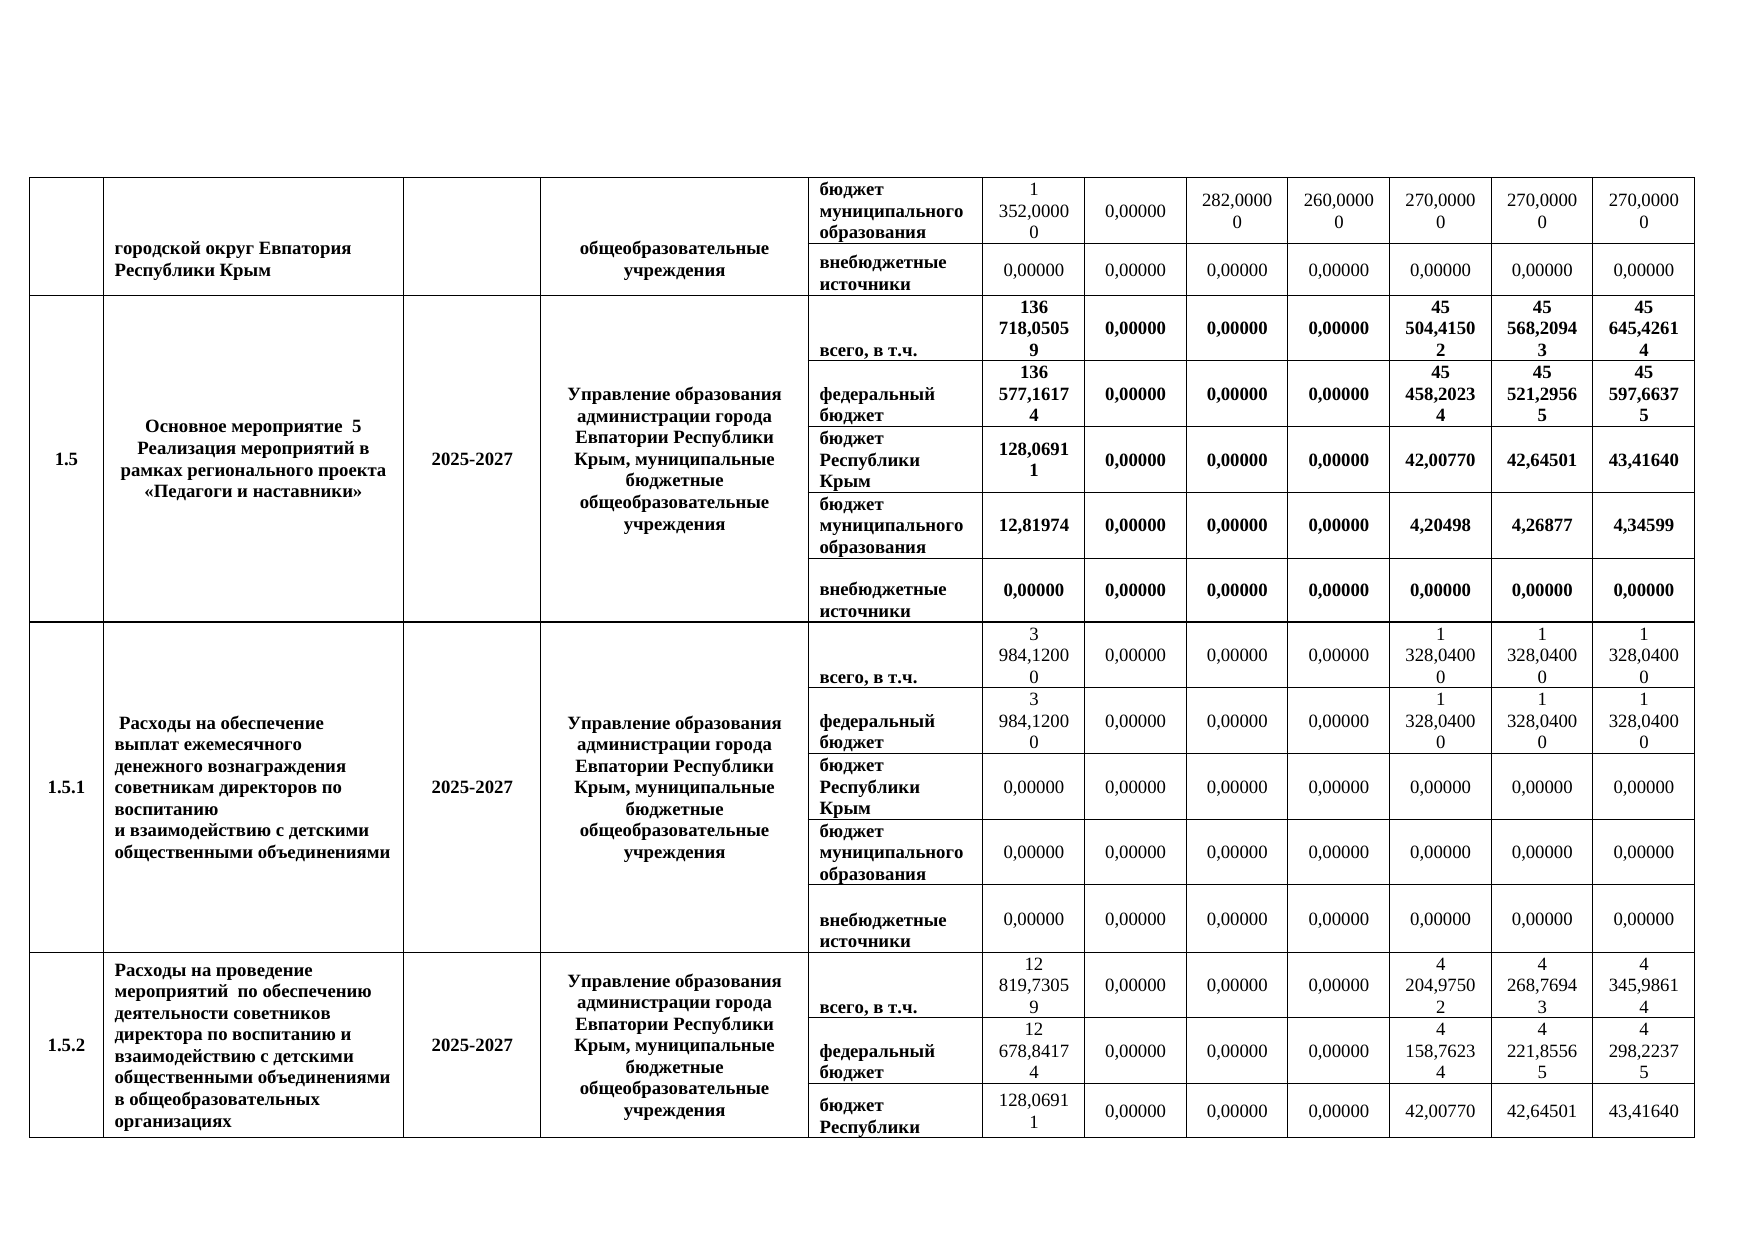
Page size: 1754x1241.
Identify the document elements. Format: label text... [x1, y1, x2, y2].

table_cell 0,00000 [1085, 688, 1186, 753]
table_cell 0,00000 [1085, 493, 1186, 557]
table_cell 42,64501 [1492, 1084, 1592, 1137]
table_cell 0,00000 [1390, 244, 1491, 294]
table_cell 0,00000 [1085, 1084, 1186, 1137]
table_cell 270,00000 [1492, 178, 1592, 243]
table_cell 2025-2027 [404, 296, 540, 621]
table_cell федеральный бюджет [809, 688, 982, 753]
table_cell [809, 1084, 982, 1137]
table_cell 1 328,04000 [1492, 688, 1592, 753]
table_cell 0,00000 [1187, 244, 1287, 294]
table_cell 0,00000 [1288, 754, 1389, 819]
table_cell 0,00000 [1390, 885, 1491, 952]
table_cell 0,00000 [1288, 559, 1389, 621]
table_cell 1 352,00000 [983, 178, 1084, 243]
table_cell 0,00000 [1187, 559, 1287, 621]
table_cell всего, в т.ч. [809, 623, 982, 687]
table_cell бюджет Республики Крым [809, 427, 982, 492]
table_cell 4 345,98614 [1593, 953, 1694, 1017]
table_cell внебюджетные источники [809, 885, 982, 952]
table_cell федеральный бюджет [809, 361, 982, 426]
table_cell 0,00000 [1492, 244, 1592, 294]
table_cell 0,00000 [1085, 427, 1186, 492]
table_cell 0,00000 [1288, 296, 1389, 360]
table_cell 0,00000 [1390, 754, 1491, 819]
table_cell 3 984,12000 [983, 623, 1084, 687]
table_cell 0,00000 [1492, 820, 1592, 884]
table_cell 0,00000 [1187, 754, 1287, 819]
table_cell 0,00000 [1390, 820, 1491, 884]
table_cell 0,00000 [1085, 953, 1186, 1017]
table_cell 12,81974 [983, 493, 1084, 557]
table_cell бюджет муниципального образования [809, 178, 982, 243]
table_cell 270,00000 [1593, 178, 1694, 243]
table_cell 42,00770 [1390, 427, 1491, 492]
table_cell бюджет муниципального образования [809, 820, 982, 884]
table_cell 0,00000 [1187, 427, 1287, 492]
table_cell Расходы на обеспечение выплат ежемесячного денежного вознаграждения советникам директоров по воспитанию и взаимодействию с детскими общественными объединениями [104, 623, 403, 952]
table_cell 4,34599 [1593, 493, 1694, 557]
table_cell 45 504,41502 [1390, 296, 1491, 360]
table_cell бюджет муниципального образования [809, 493, 982, 557]
table_cell 4 298,22375 [1593, 1018, 1694, 1083]
table_cell Управление образования администрации города Евпатории Республики Крым, муниципальные бюджетные общеобразовательные учреждения [541, 623, 808, 952]
table_cell 45 458,20234 [1390, 361, 1491, 426]
table_cell федеральный бюджет [809, 1018, 982, 1083]
table_cell 12 678,84174 [983, 1018, 1084, 1083]
table_cell 0,00000 [983, 244, 1084, 294]
table_cell 0,00000 [1288, 361, 1389, 426]
table_cell 0,00000 [1187, 361, 1287, 426]
table_cell 1.5 [30, 296, 103, 621]
table_cell 0,00000 [1593, 559, 1694, 621]
table_cell 0,00000 [1085, 361, 1186, 426]
table_cell 45 645,42614 [1593, 296, 1694, 360]
table_cell 4 268,76943 [1492, 953, 1592, 1017]
table_cell внебюджетные источники [809, 559, 982, 621]
table_cell 2025-2027 [404, 623, 540, 952]
table_cell 45 597,66375 [1593, 361, 1694, 426]
table_cell 0,00000 [1085, 178, 1186, 243]
table_cell 1 328,04000 [1492, 623, 1592, 687]
table_cell 0,00000 [1593, 820, 1694, 884]
table_cell 0,00000 [1288, 1018, 1389, 1083]
table_cell 1 328,04000 [1390, 688, 1491, 753]
table_cell 1.5.2 [30, 953, 103, 1137]
table_cell 1 328,04000 [1593, 623, 1694, 687]
table_cell 0,00000 [1492, 885, 1592, 952]
table_cell всего, в т.ч. [809, 296, 982, 360]
table_cell 0,00000 [1390, 559, 1491, 621]
table_cell 43,41640 [1593, 427, 1694, 492]
table_cell 0,00000 [1288, 885, 1389, 952]
table_cell 4 158,76234 [1390, 1018, 1491, 1083]
table_cell 0,00000 [1085, 820, 1186, 884]
table_cell 0,00000 [1492, 754, 1592, 819]
table_cell 0,00000 [1593, 885, 1694, 952]
table_cell 1.5.1 [30, 623, 103, 952]
table_cell Управление образования администрации города Евпатории Республики Крым, муниципальные бюджетные общеобразовательные учреждения [541, 953, 808, 1137]
table_cell 0,00000 [1085, 1018, 1186, 1083]
table_cell 0,00000 [1288, 953, 1389, 1017]
table_cell 136 577,16174 [983, 361, 1084, 426]
table_cell 0,00000 [1085, 559, 1186, 621]
table_cell 0,00000 [1593, 754, 1694, 819]
table_cell 0,00000 [1593, 244, 1694, 294]
table_cell внебюджетные источники [809, 244, 982, 294]
table_cell 0,00000 [1187, 688, 1287, 753]
table_cell 4,26877 [1492, 493, 1592, 557]
table_cell 2025-2027 [404, 953, 540, 1137]
table_cell 42,00770 [1390, 1084, 1491, 1137]
table_cell 3 984,12000 [983, 688, 1084, 753]
table_cell 0,00000 [1187, 953, 1287, 1017]
table_cell 282,00000 [1187, 178, 1287, 243]
table_cell 1 328,04000 [1390, 623, 1491, 687]
table_cell 0,00000 [1288, 820, 1389, 884]
table_cell 0,00000 [1288, 623, 1389, 687]
table_cell 12 819,73059 [983, 953, 1084, 1017]
table_cell 0,00000 [1288, 1084, 1389, 1137]
table_cell 136 718,05059 [983, 296, 1084, 360]
table_cell 0,00000 [1187, 820, 1287, 884]
table_cell 0,00000 [1187, 1018, 1287, 1083]
table_cell 0,00000 [1085, 296, 1186, 360]
table_cell 0,00000 [1187, 623, 1287, 687]
table_cell 260,00000 [1288, 178, 1389, 243]
table_cell 1 328,04000 [1593, 688, 1694, 753]
table_cell 270,00000 [1390, 178, 1491, 243]
table_cell 0,00000 [1187, 493, 1287, 557]
table_cell 4 221,85565 [1492, 1018, 1592, 1083]
table_cell 45 521,29565 [1492, 361, 1592, 426]
table_cell 43,41640 [1593, 1084, 1694, 1137]
table_cell 0,00000 [983, 754, 1084, 819]
table_cell 0,00000 [1187, 885, 1287, 952]
table_cell 0,00000 [983, 885, 1084, 952]
table_cell 0,00000 [1085, 623, 1186, 687]
table_cell 0,00000 [1492, 559, 1592, 621]
table_cell Расходы на проведение мероприятий по обеспечению деятельности советников директора по воспитанию и взаимодействию с детскими общественными объединениями в общеобразовательных организациях [104, 953, 403, 1137]
table_cell 0,00000 [1085, 885, 1186, 952]
table_cell 0,00000 [983, 559, 1084, 621]
table_cell 0,00000 [1288, 688, 1389, 753]
table_cell 0,00000 [983, 820, 1084, 884]
table_cell 45 568,20943 [1492, 296, 1592, 360]
table_cell всего, в т.ч. [809, 953, 982, 1017]
table_cell 0,00000 [1187, 296, 1287, 360]
table_cell 4,20498 [1390, 493, 1491, 557]
table_cell Управление образования администрации города Евпатории Республики Крым, муниципальные бюджетные общеобразовательные учреждения [541, 296, 808, 621]
table_cell бюджет Республики Крым [809, 754, 982, 819]
table_cell 128,06911 [983, 1084, 1084, 1137]
table_cell 0,00000 [1085, 244, 1186, 294]
table_cell 0,00000 [1288, 427, 1389, 492]
table_cell 128,06911 [983, 427, 1084, 492]
table_cell 0,00000 [1288, 493, 1389, 557]
table_cell 0,00000 [1085, 754, 1186, 819]
table_cell Основное мероприятие 5 Реализация мероприятий в рамках регионального проекта «Педагоги и наставники» [104, 296, 403, 621]
table_cell 4 204,97502 [1390, 953, 1491, 1017]
table_cell 0,00000 [1288, 244, 1389, 294]
table_cell 0,00000 [1187, 1084, 1287, 1137]
table_cell 42,64501 [1492, 427, 1592, 492]
